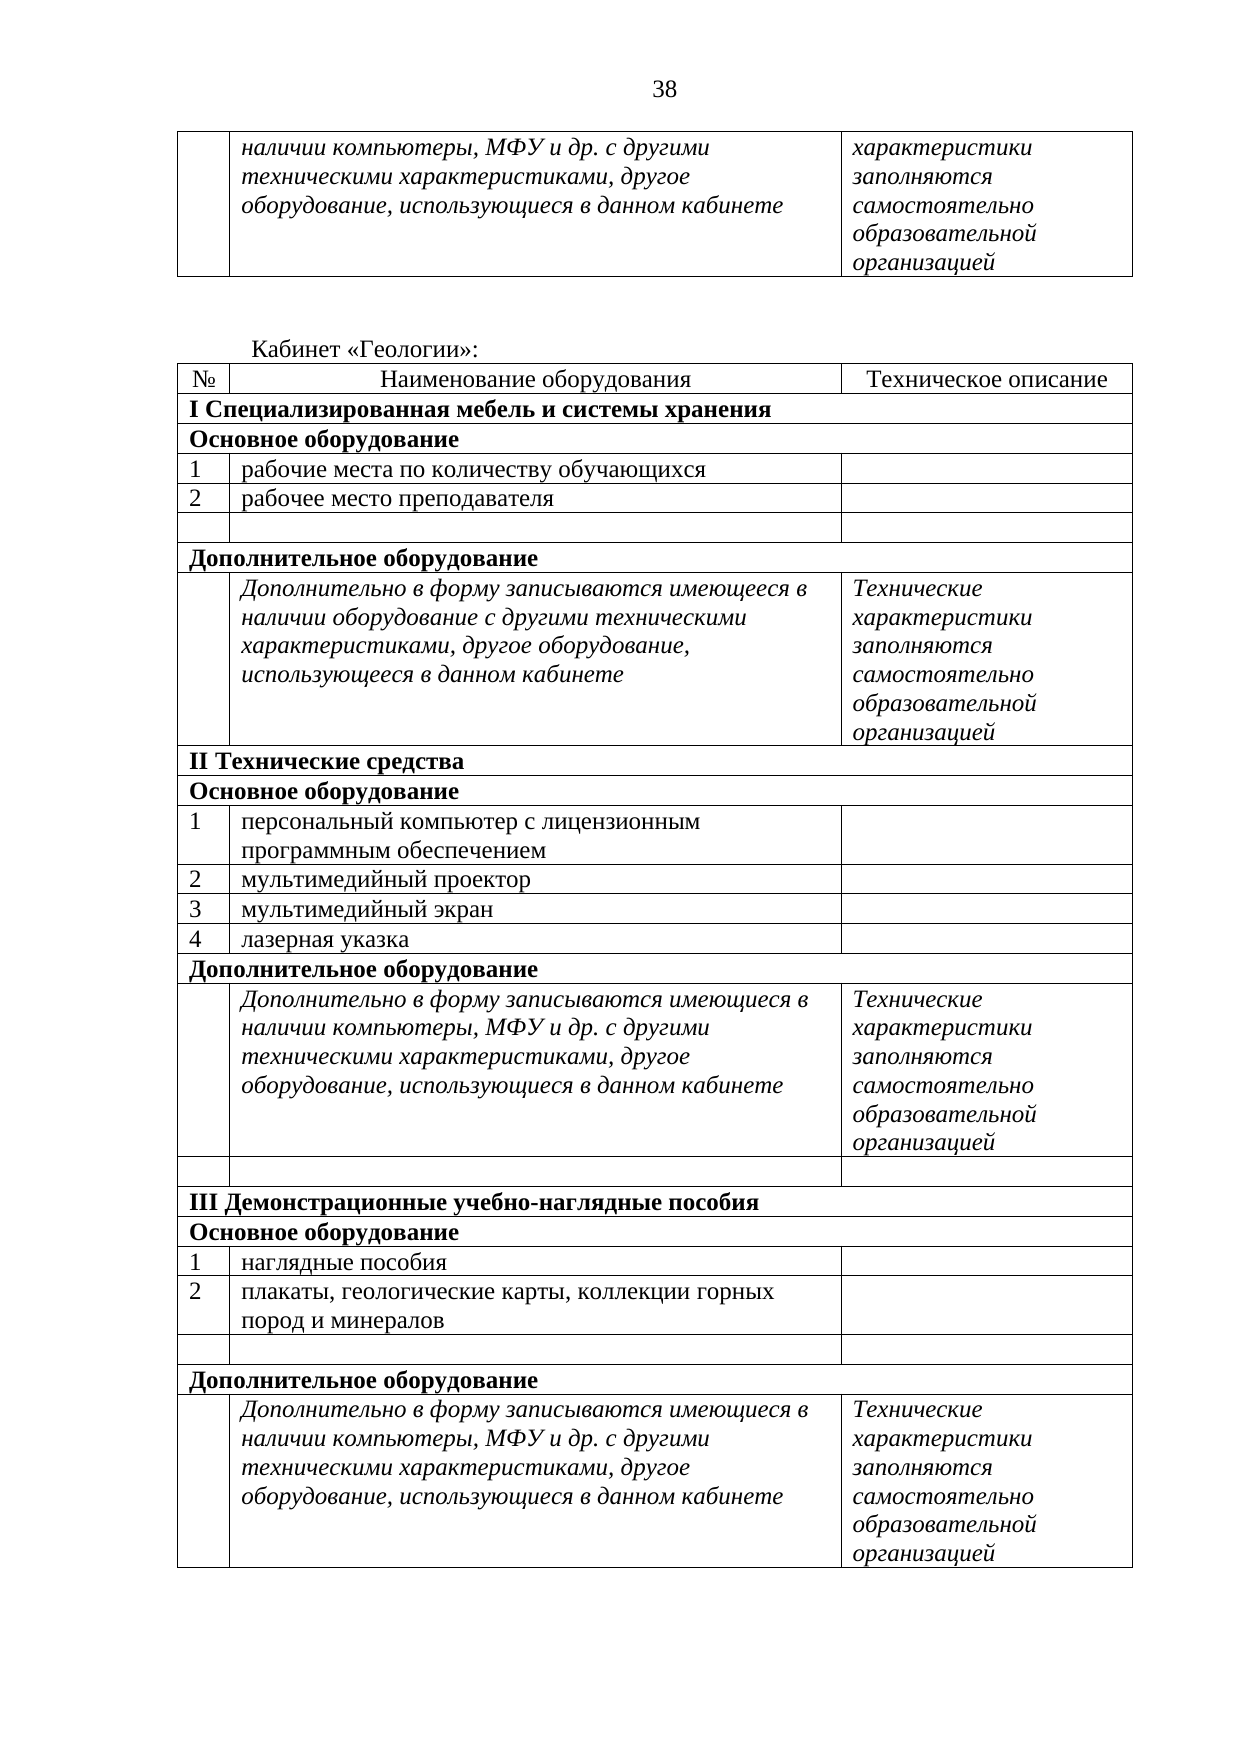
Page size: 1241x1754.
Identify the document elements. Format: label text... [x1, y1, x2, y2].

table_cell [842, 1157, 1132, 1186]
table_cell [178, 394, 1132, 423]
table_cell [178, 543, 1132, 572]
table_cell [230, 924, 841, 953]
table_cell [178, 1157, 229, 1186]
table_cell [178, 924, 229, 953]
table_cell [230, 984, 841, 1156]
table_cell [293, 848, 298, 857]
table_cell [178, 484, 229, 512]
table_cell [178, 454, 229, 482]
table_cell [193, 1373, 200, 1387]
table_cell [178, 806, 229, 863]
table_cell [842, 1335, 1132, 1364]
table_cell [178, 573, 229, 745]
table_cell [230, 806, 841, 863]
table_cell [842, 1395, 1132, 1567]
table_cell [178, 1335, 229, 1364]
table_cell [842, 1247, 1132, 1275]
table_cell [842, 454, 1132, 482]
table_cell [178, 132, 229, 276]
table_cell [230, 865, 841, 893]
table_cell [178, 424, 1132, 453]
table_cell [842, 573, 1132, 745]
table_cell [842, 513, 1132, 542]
text Кабинет «Геологии»: [177, 334, 1152, 363]
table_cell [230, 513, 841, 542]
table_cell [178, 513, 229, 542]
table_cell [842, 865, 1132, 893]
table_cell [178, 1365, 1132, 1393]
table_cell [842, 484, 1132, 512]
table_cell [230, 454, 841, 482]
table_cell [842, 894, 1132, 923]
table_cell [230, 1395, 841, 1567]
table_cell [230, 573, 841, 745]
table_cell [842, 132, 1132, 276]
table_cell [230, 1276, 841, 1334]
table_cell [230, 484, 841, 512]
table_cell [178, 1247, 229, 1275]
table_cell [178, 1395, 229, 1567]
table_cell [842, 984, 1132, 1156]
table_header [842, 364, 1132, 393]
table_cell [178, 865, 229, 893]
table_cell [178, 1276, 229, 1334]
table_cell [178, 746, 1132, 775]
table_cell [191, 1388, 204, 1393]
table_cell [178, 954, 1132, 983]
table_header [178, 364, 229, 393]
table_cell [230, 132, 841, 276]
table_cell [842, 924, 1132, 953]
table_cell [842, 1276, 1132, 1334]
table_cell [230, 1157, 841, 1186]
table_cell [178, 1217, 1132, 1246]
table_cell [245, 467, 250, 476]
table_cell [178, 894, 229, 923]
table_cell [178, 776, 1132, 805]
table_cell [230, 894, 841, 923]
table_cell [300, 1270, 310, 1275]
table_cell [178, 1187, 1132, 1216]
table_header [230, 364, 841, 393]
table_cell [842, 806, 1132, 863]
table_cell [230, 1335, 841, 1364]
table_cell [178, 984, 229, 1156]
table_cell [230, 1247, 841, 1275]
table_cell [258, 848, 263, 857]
